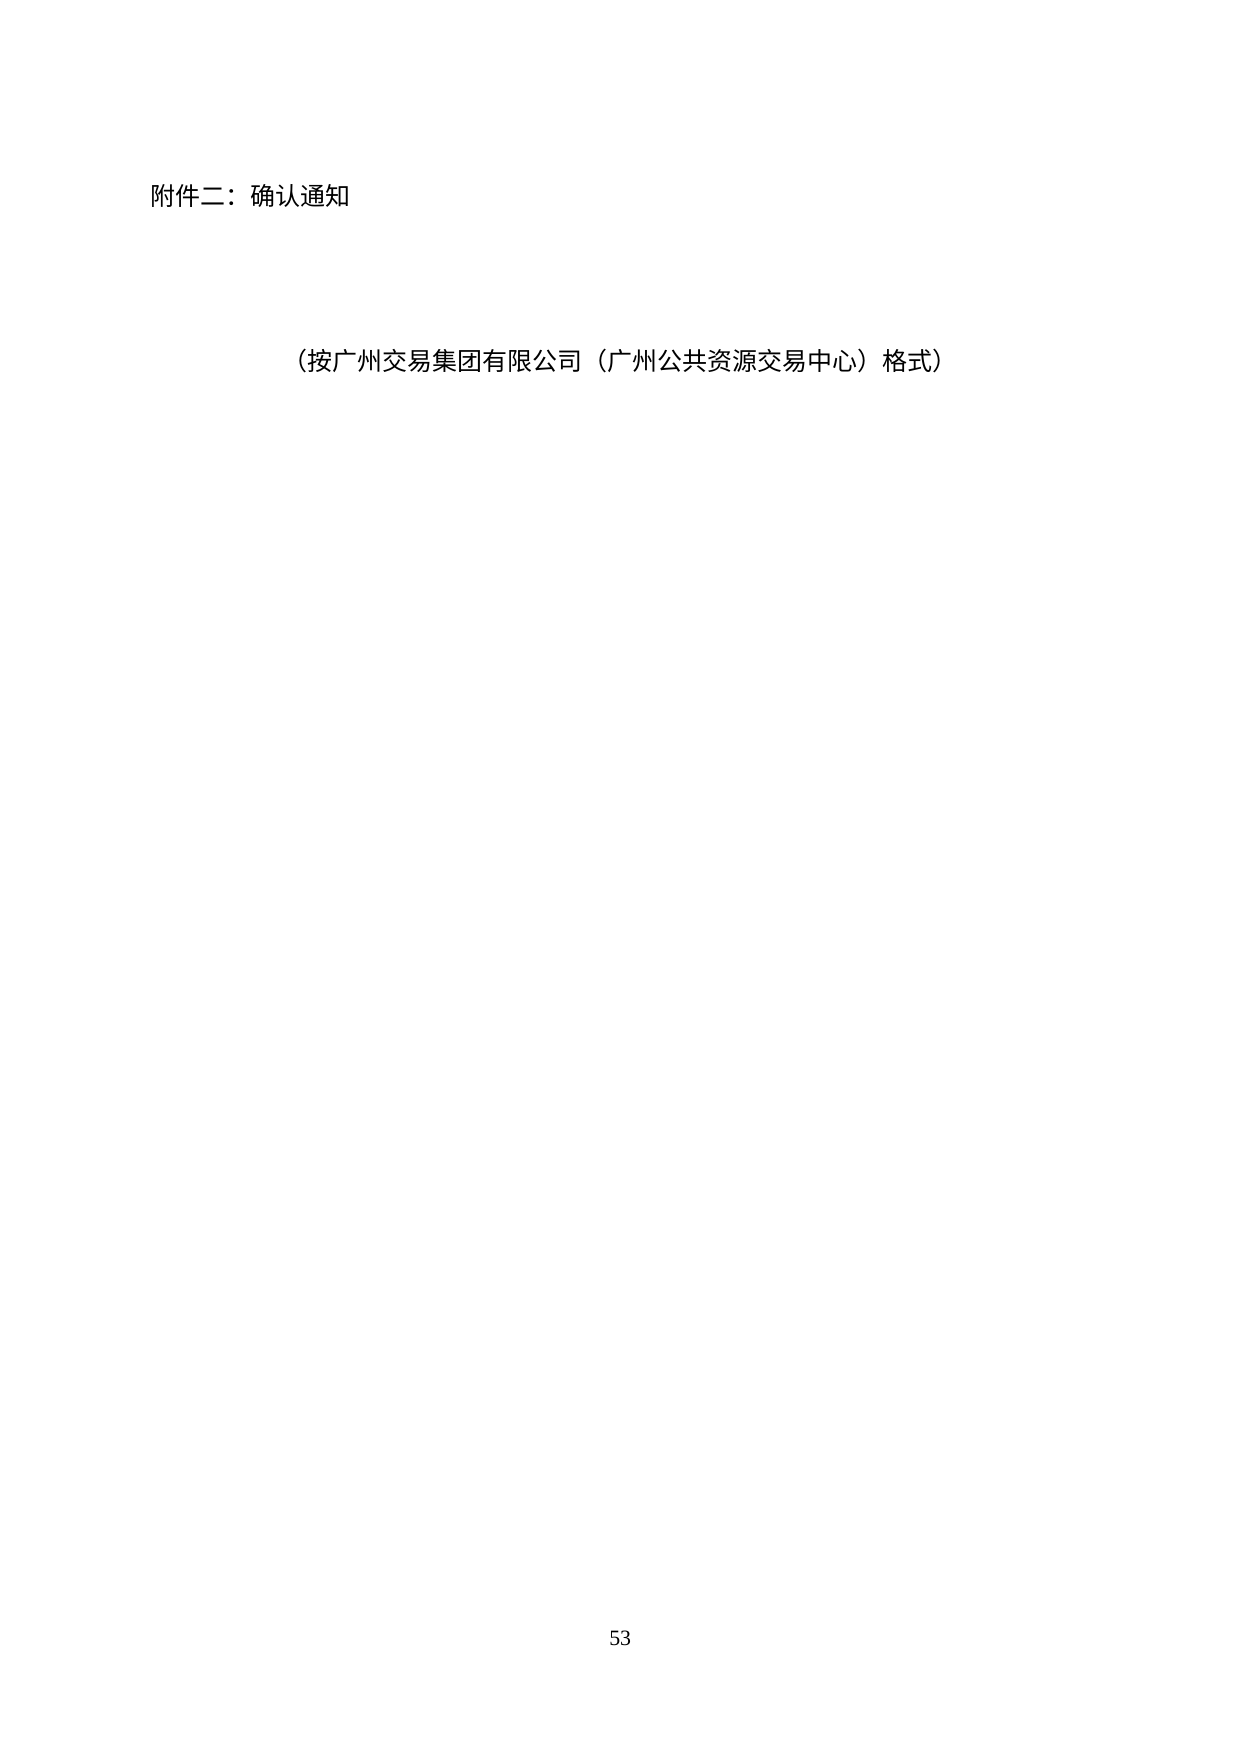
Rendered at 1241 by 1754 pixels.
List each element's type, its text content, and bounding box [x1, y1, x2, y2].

text 日期: 年 月 日附件二：确认通知 [150, 162, 1090, 227]
text （按广州交易集团有限公司（广州公共资源交易中心）格式） [150, 327, 1090, 392]
